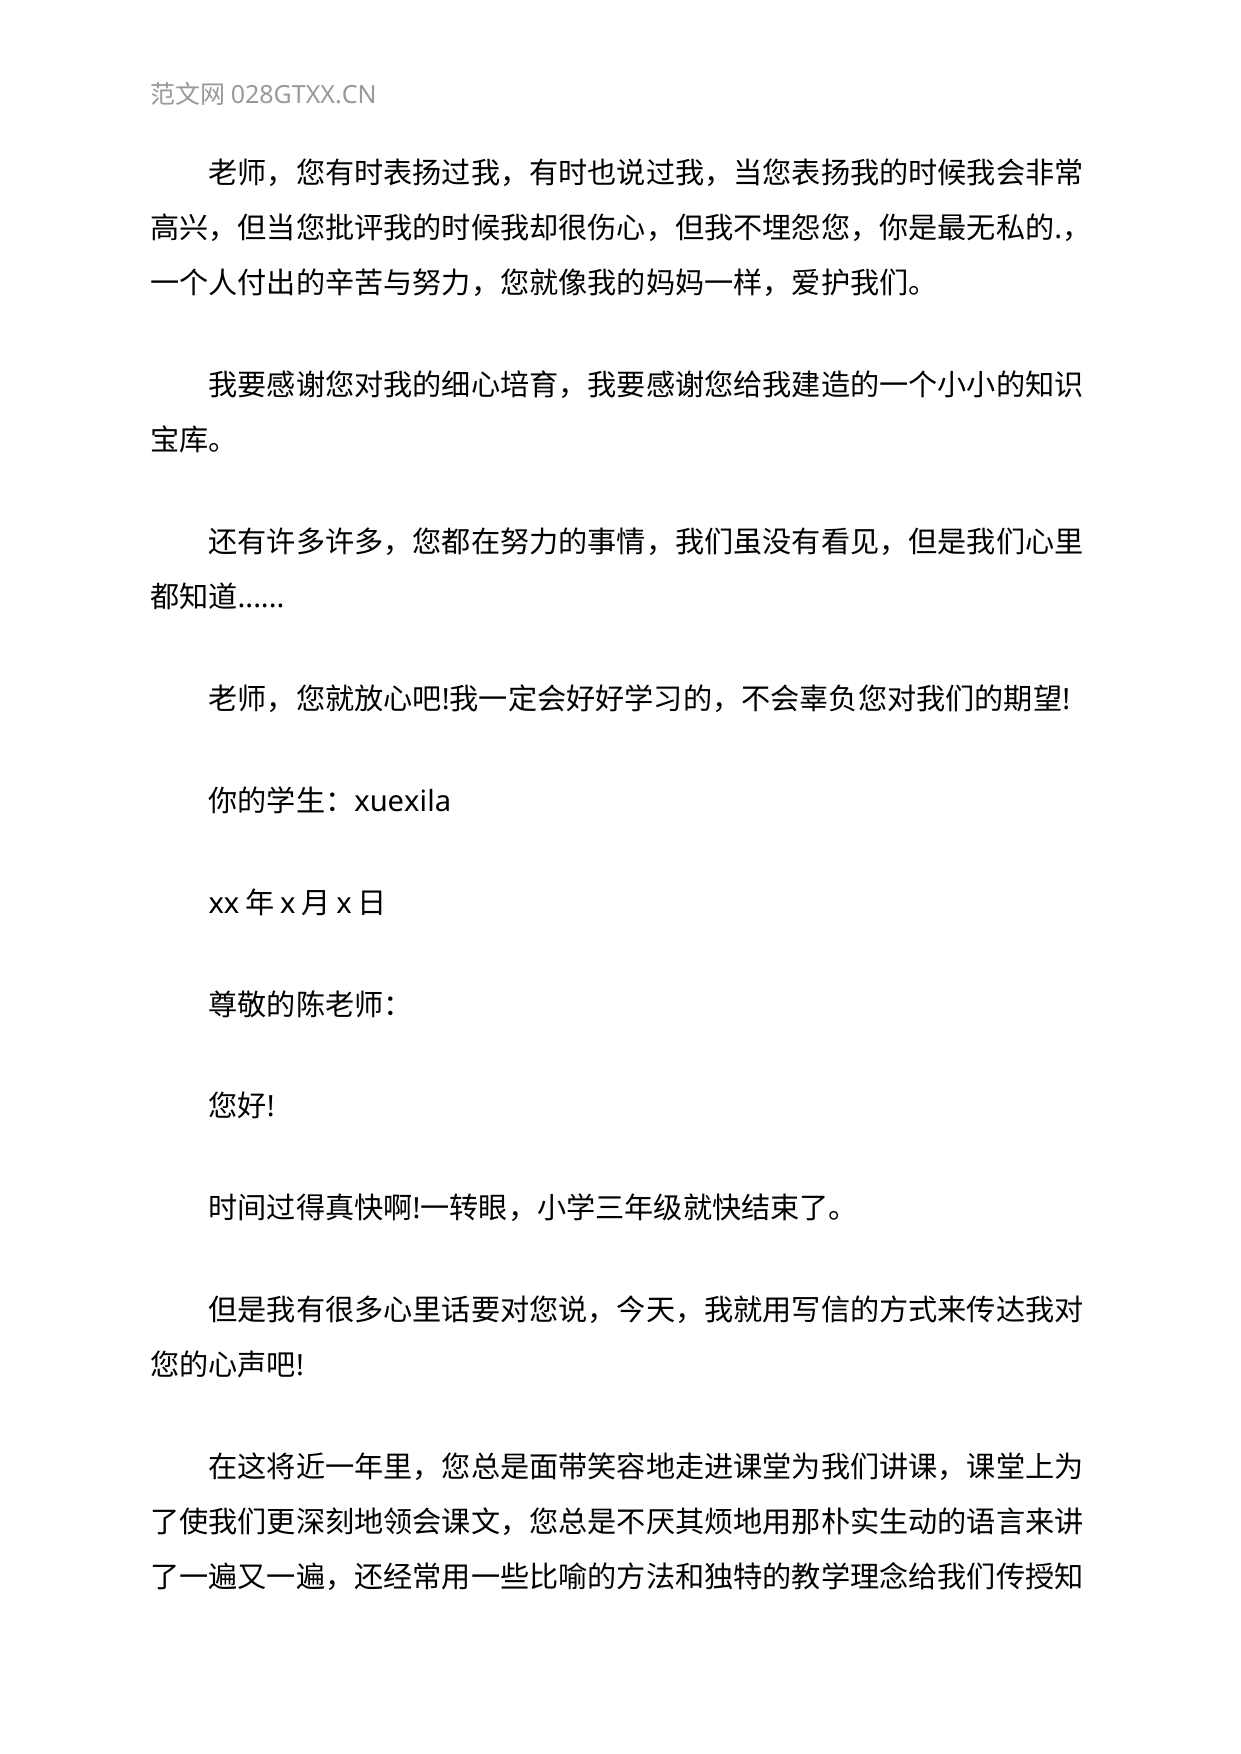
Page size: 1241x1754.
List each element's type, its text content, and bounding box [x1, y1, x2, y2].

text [150, 1444, 1090, 1596]
text 老师，您就放心吧!我一定会好好学习的，不会辜负您对我们的期望! [150, 675, 1090, 718]
text 还有许多许多，您都在努力的事情，我们虽没有看见，但是我们心里都知道...... [150, 518, 1090, 616]
text 但是我有很多心里话要对您说，今天，我就用写信的方式来传达我对您的心声吧! [150, 1287, 1090, 1384]
text 您好! [150, 1083, 1090, 1125]
text 老师，您有时表扬过我，有时也说过我，当您表扬我的时候我会非常高兴，但当您批评我的时候我却很伤心，但我不埋怨您，你是最无私的.，一个人付出的辛苦与努力，您就像我的妈妈一样，爱护我们。 [150, 150, 1090, 302]
text 你的学生：xuexila [150, 777, 1090, 819]
text xx年x月x日 [150, 879, 1090, 922]
text 尊敬的陈老师： [150, 981, 1090, 1023]
text 我要感谢您对我的细心培育，我要感谢您给我建造的一个小小的知识宝库。 [150, 362, 1090, 459]
text 时间过得真快啊!一转眼，小学三年级就快结束了。 [150, 1185, 1090, 1227]
